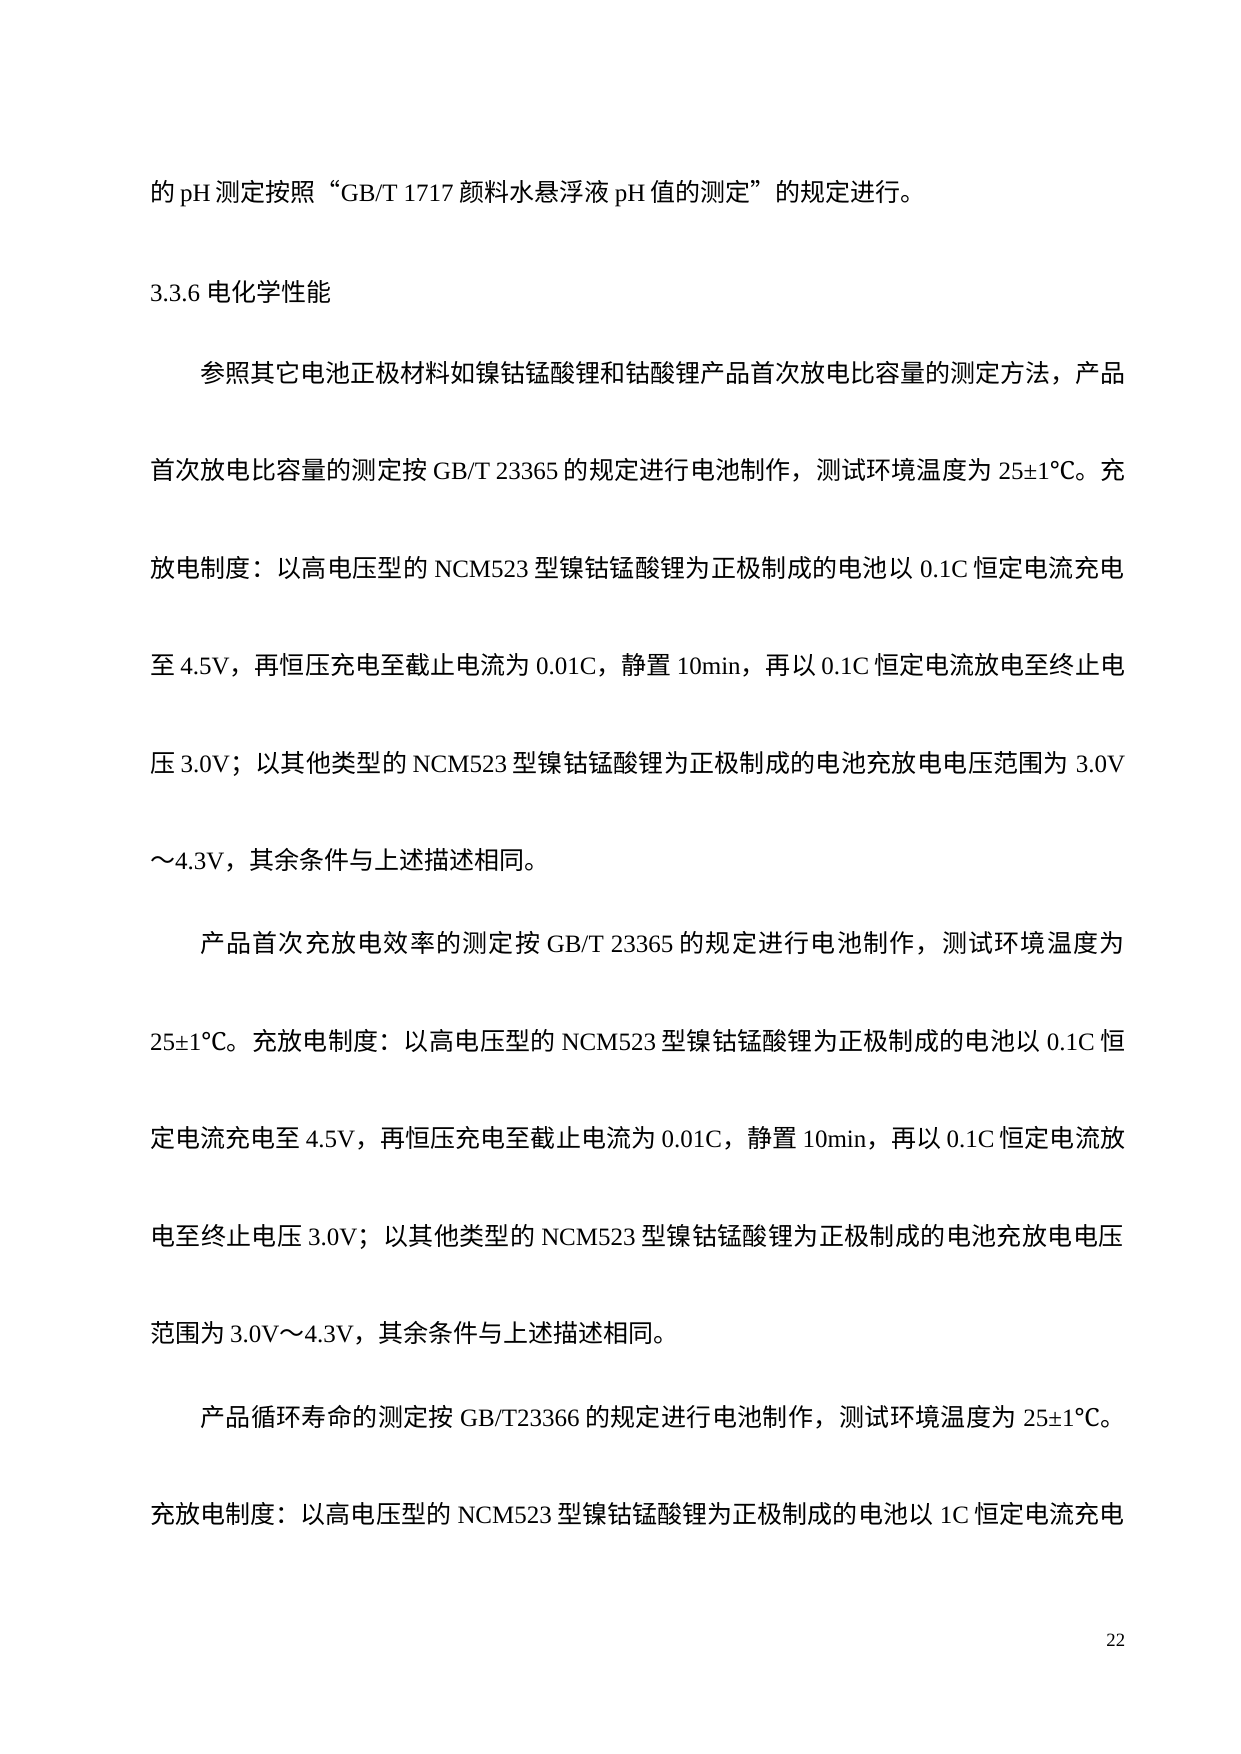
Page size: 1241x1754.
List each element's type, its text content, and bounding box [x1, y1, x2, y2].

text 参照其它电池正极材料如镍钴锰酸锂和钴酸锂产品首次放电比容量的测定方法，产品首次放电比容量的测定按GB/T 23365的规定进行电池制作，测试环境温度为25±1℃。充放电制度：以高电压型的NCM523型镍钴锰酸锂为正极制成的电池以0.1C恒定电流充电至4.5V，再恒压充电至截止电流为0.01C，静置10min，再以0.1C恒定电流放电至终止电压3.0V；以其他类型的NCM523型镍钴锰酸锂为正极制成的电池充放电电压范围为3.0V～4.3V，其余条件与上述描述相同。 [150, 339, 1125, 891]
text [150, 1383, 1125, 1545]
text 3.3.6 电化学性能 [150, 258, 1125, 323]
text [150, 158, 1125, 223]
text 产品首次充放电效率的测定按GB/T 23365的规定进行电池制作，测试环境温度为25±1℃。充放电制度：以高电压型的NCM523型镍钴锰酸锂为正极制成的电池以0.1C恒定电流充电至4.5V，再恒压充电至截止电流为0.01C，静置10min，再以0.1C恒定电流放电至终止电压3.0V；以其他类型的NCM523型镍钴锰酸锂为正极制成的电池充放电电压范围为3.0V～4.3V，其余条件与上述描述相同。 [150, 909, 1125, 1364]
